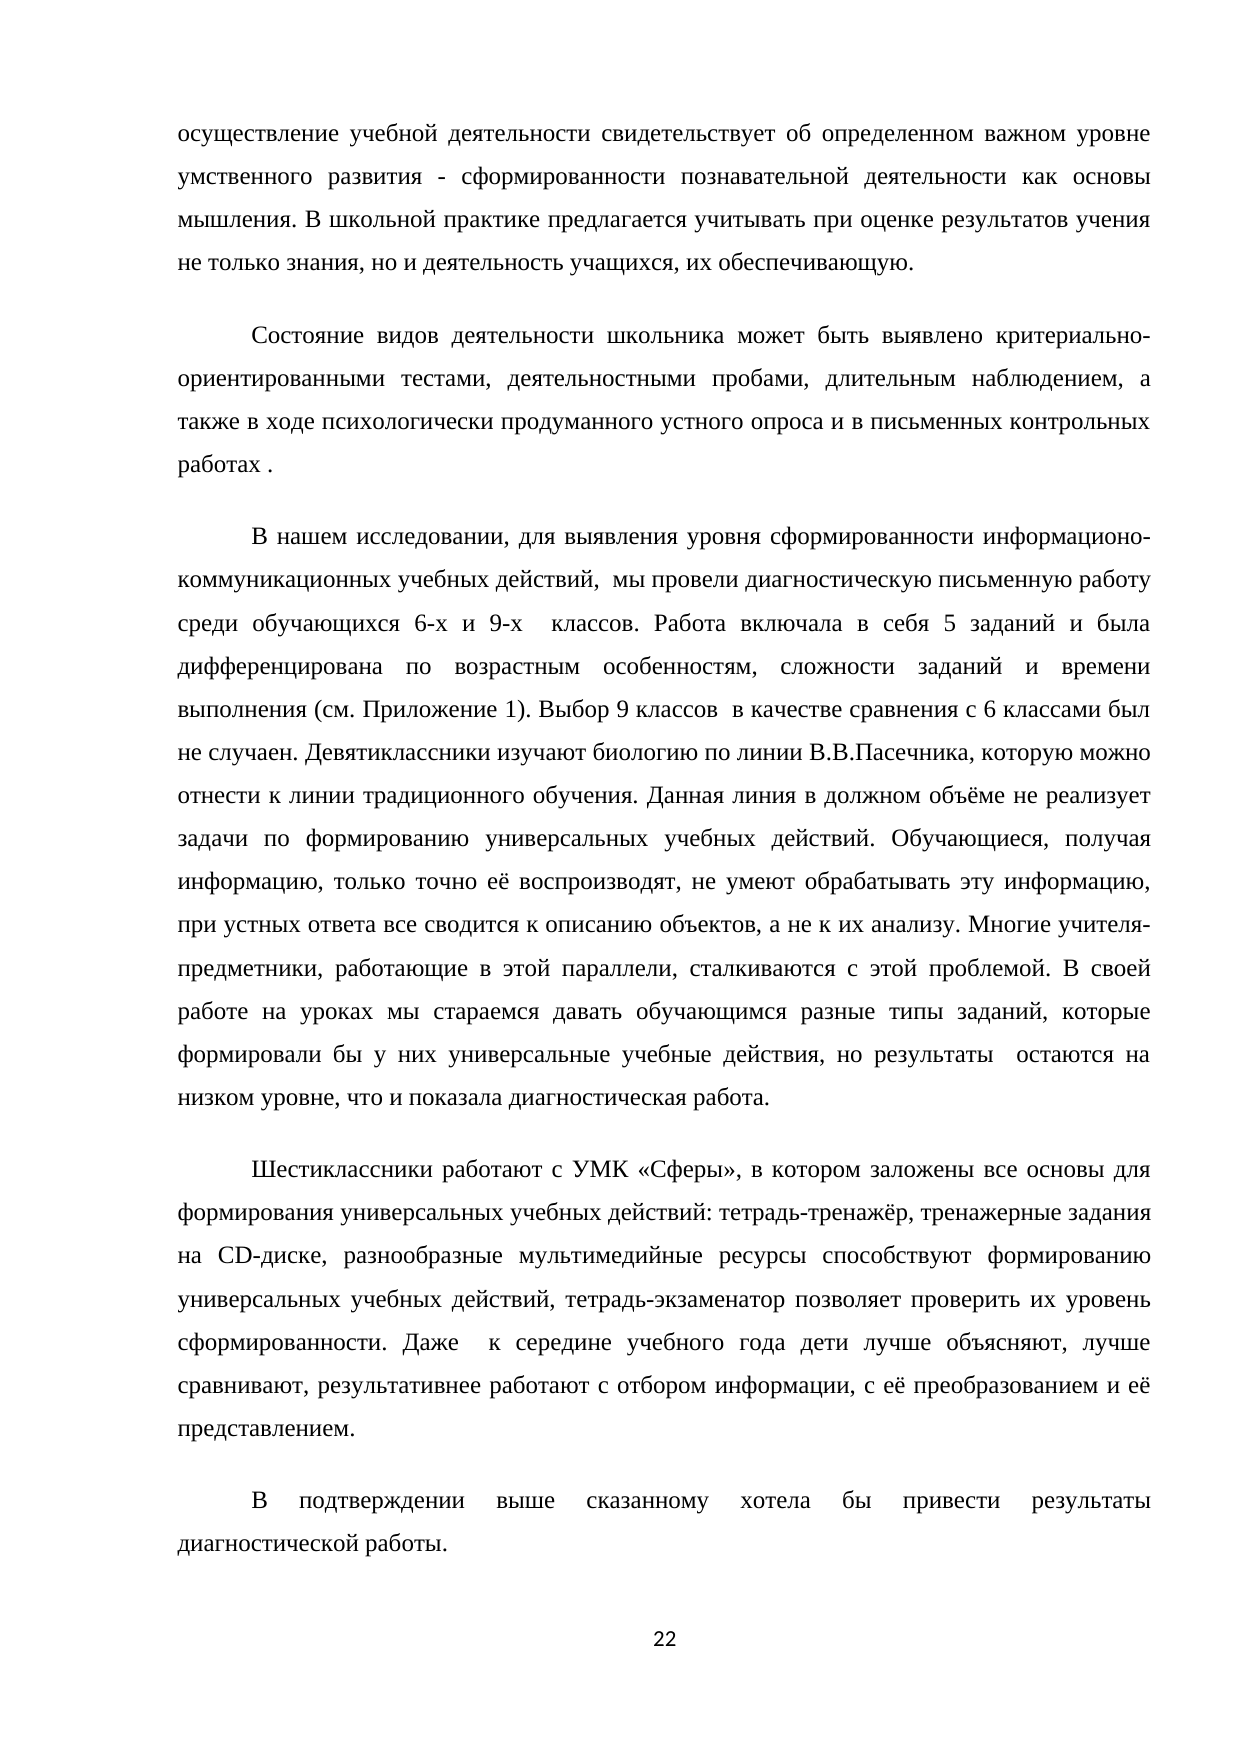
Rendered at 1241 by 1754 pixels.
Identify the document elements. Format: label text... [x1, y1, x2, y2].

text Шестиклассники работают с УМК «Сферы», в котором заложены все основы для формирования универсальных учебных действий: тетрадь-тренажёр, тренажерные задания на CD-диске, разнообразные мультимедийные ресурсы способствуют формированию универсальных учебных действий, тетрадь-экзаменатор позволяет проверить их уровень сформированности. Даже к середине учебного года дети лучше объясняют, лучше сравнивают, результативнее работают с отбором информации, с её преобразованием и её представлением. [177, 1154, 1152, 1442]
text В нашем исследовании, для выявления уровня сформированности информационо-коммуникационных учебных действий, мы провели диагностическую письменную работу среди обучающихся 6-х и 9-х классов. Работа включала в себя 5 заданий и была дифференцирована по возрастным особенностям, сложности заданий и времени выполнения (см. Приложение 1). Выбор 9 классов в качестве сравнения с 6 классами был не случаен. Девятиклассники изучают биологию по линии В.В.Пасечника, которую можно отнести к линии традиционного обучения. Данная линия в должном объёме не реализует задачи по формированию универсальных учебных действий. Обучающиеся, получая информацию, только точно её воспроизводят, не умеют обрабатывать эту информацию, при устных ответа все сводится к описанию объектов, а не к их анализу. Многие учителя-предметники, работающие в этой параллели, сталкиваются с этой проблемой. В своей работе на уроках мы стараемся давать обучающимся разные типы заданий, которые формировали бы у них универсальные учебные действия, но результаты остаются на низком уровне, что и показала диагностическая работа. [177, 521, 1152, 1111]
text В подтверждении выше сказанному хотела бы привести результаты диагностической работы. [177, 1485, 1152, 1557]
text Состояние видов деятельности школьника может быть выявлено критериально-ориентированными тестами, деятельностными пробами, длительным наблюдением, а также в ходе психологически продуманного устного опроса и в письменных контрольных работах . [177, 320, 1152, 478]
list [177, 118, 1152, 276]
